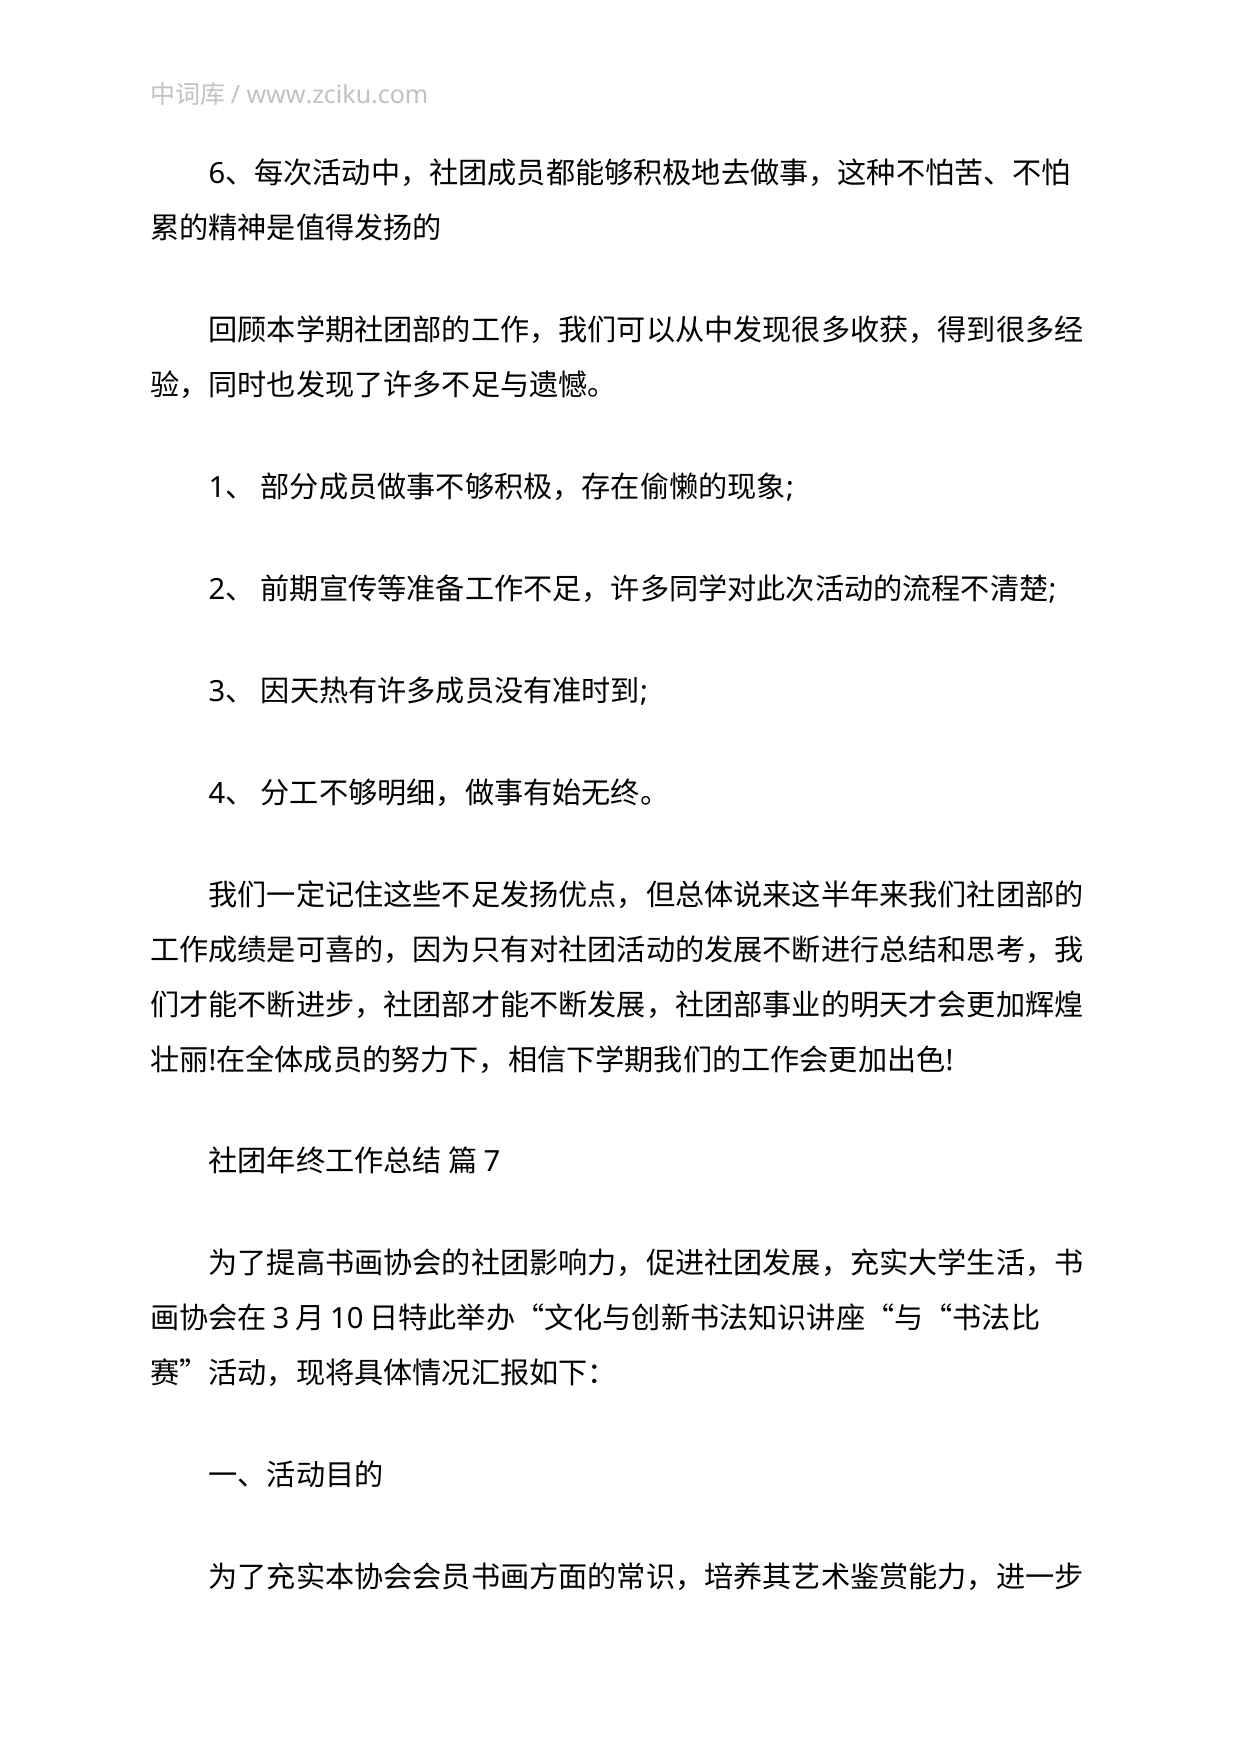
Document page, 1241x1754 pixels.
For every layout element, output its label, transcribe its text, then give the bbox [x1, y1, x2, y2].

text 社团年终工作总结 篇7 [150, 1138, 1090, 1180]
text 我们一定记住这些不足发扬优点，但总体说来这半年来我们社团部的工作成绩是可喜的，因为只有对社团活动的发展不断进行总结和思考，我们才能不断进步，社团部才能不断发展，社团部事业的明天才会更加辉煌壮丽!在全体成员的努力下，相信下学期我们的工作会更加出色! [150, 871, 1090, 1078]
text 3、 因天热有许多成员没有准时到; [150, 667, 1090, 710]
text 4、 分工不够明细，做事有始无终。 [150, 769, 1090, 812]
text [150, 1553, 1090, 1596]
text 回顾本学期社团部的工作，我们可以从中发现很多收获，得到很多经验，同时也发现了许多不足与遗憾。 [150, 307, 1090, 404]
text 2、 前期宣传等准备工作不足，许多同学对此次活动的流程不清楚; [150, 565, 1090, 608]
text 6、每次活动中，社团成员都能够积极地去做事，这种不怕苦、不怕累的精神是值得发扬的 [150, 150, 1090, 247]
text 一、活动目的 [150, 1452, 1090, 1494]
text 1、 部分成员做事不够积极，存在偷懒的现象; [150, 463, 1090, 506]
text 为了提高书画协会的社团影响力，促进社团发展，充实大学生活，书画协会在3月10日特此举办“文化与创新书法知识讲座“与“书法比赛”活动，现将具体情况汇报如下： [150, 1240, 1090, 1392]
